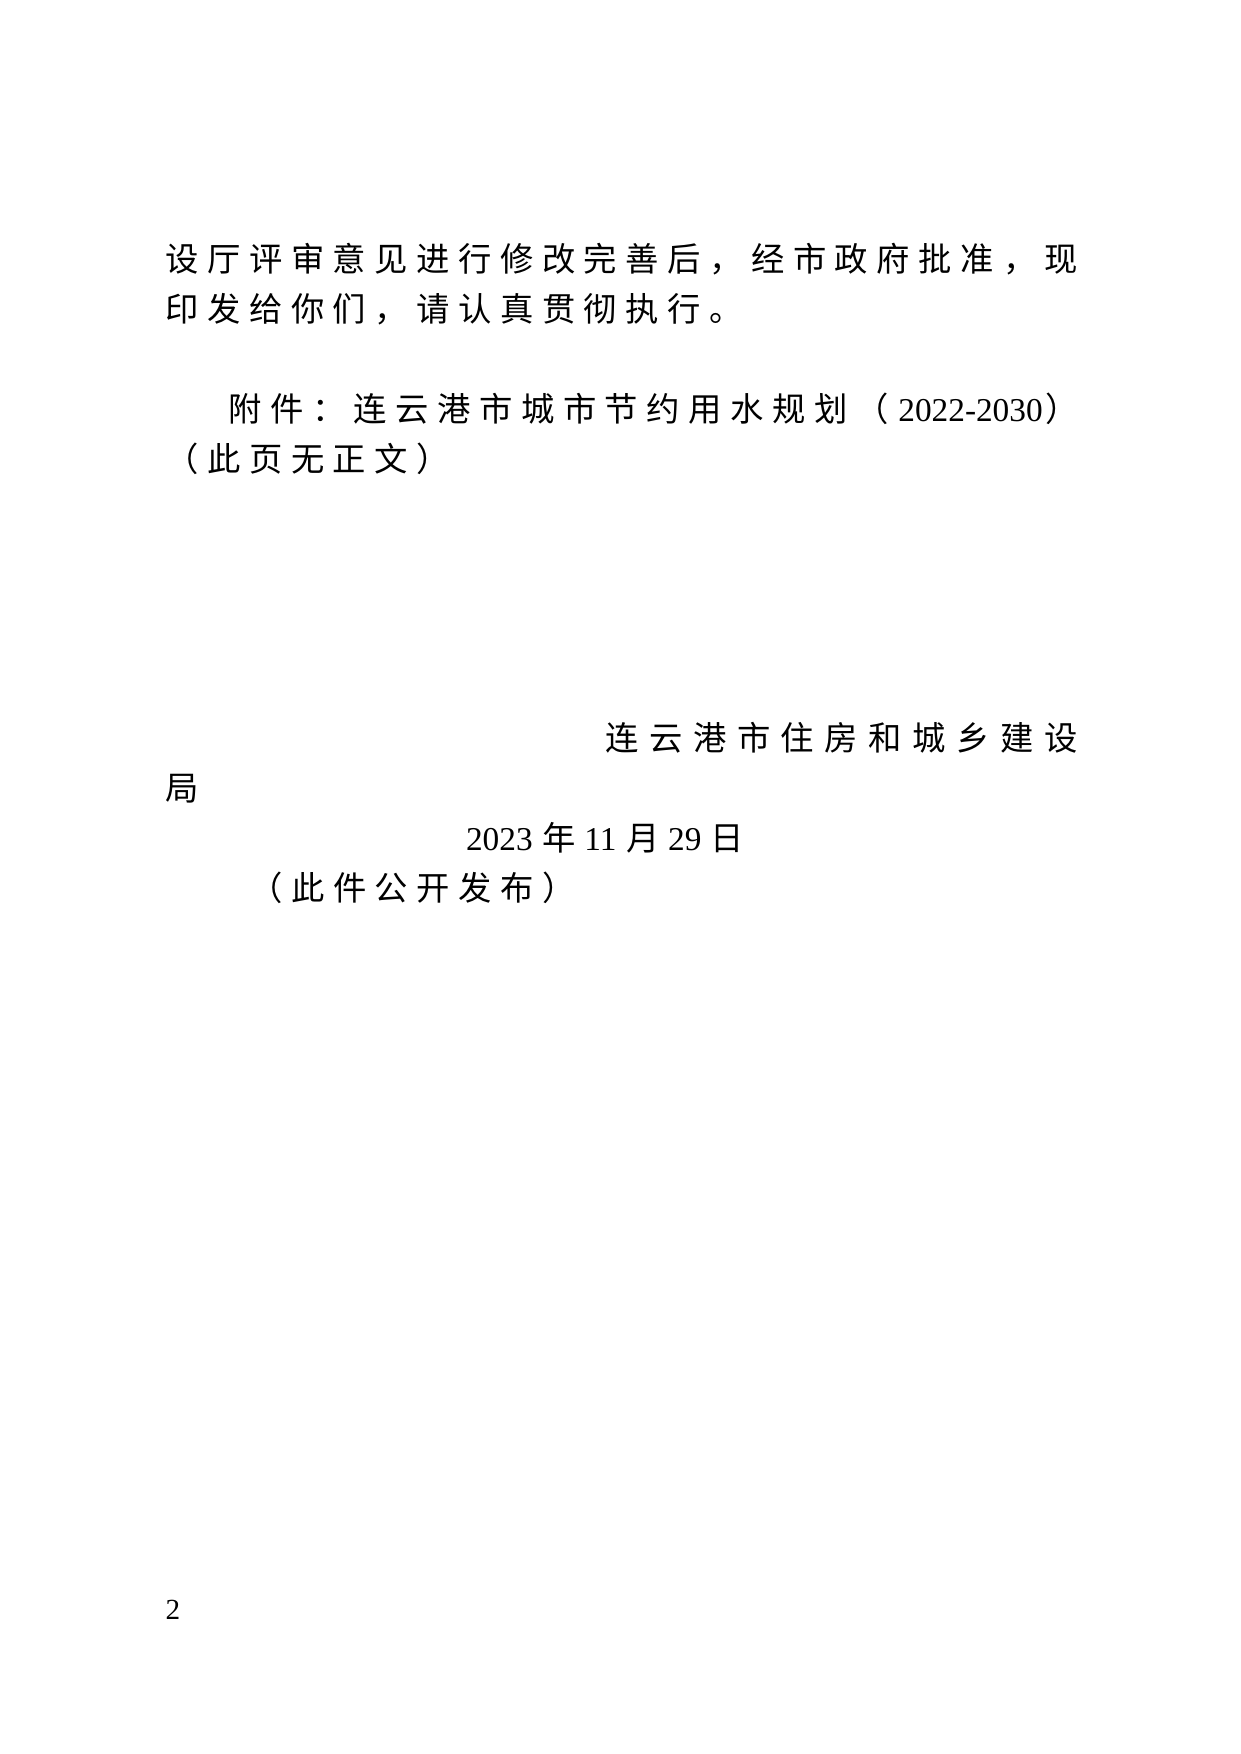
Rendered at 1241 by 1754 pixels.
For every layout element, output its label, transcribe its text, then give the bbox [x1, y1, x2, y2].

text （此件公开发布） [165, 861, 1087, 911]
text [165, 232, 1087, 332]
text （此页无正文） [165, 432, 1087, 482]
text 连云港市住房和城乡建设局 [165, 711, 1087, 811]
text 2023年11月29日 [165, 811, 1087, 861]
text 附件：连云港市城市节约用水规划（2022-2030） [165, 382, 1087, 432]
